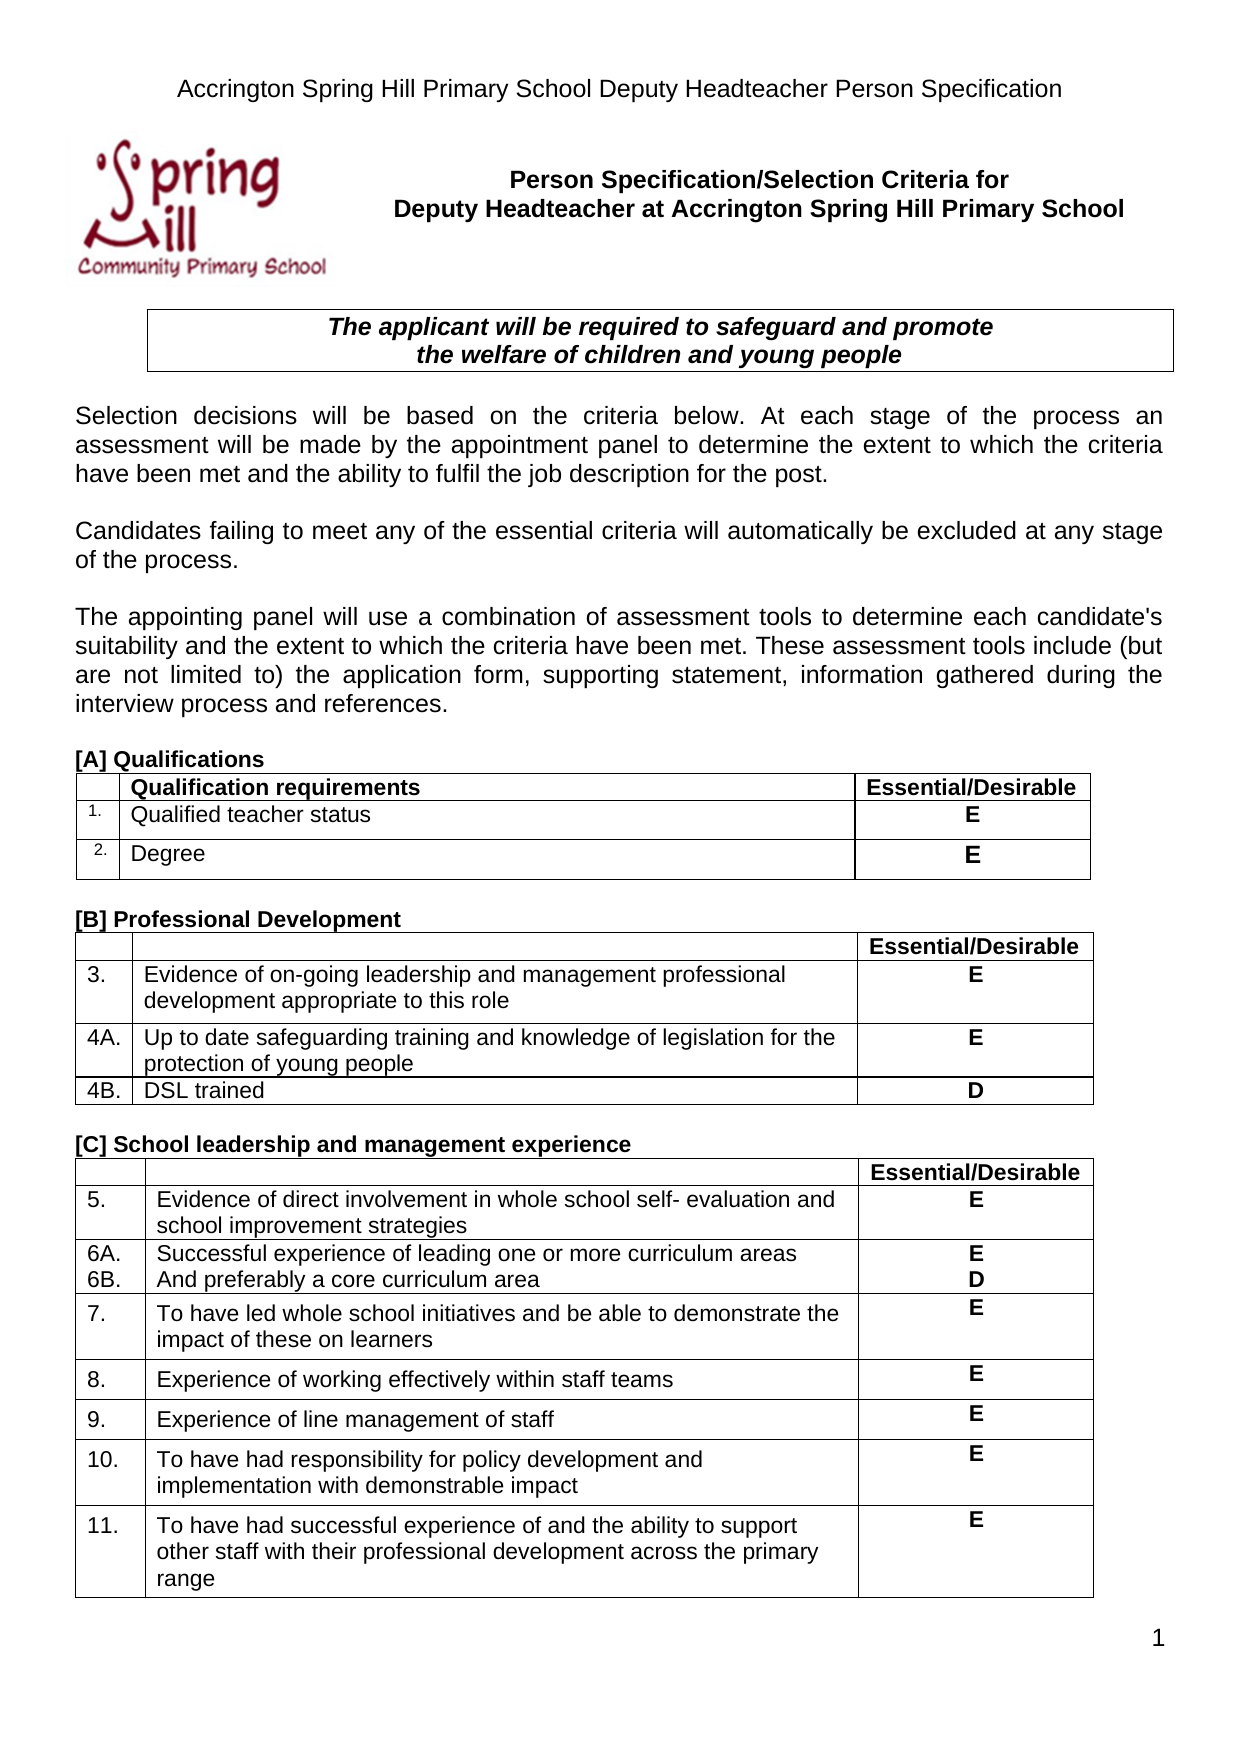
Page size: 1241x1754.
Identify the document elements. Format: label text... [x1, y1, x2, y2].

table_cell To have had responsibility for policy development and implementation with demonstrable impact [146, 1440, 858, 1505]
table_header [76, 933, 132, 960]
table_cell E [856, 801, 1090, 839]
table_header [76, 1159, 145, 1185]
table_header Essential/Desirable [856, 774, 1090, 800]
text The applicant will be required to safeguard and promote [148, 310, 1173, 337]
table_cell 9. [76, 1400, 145, 1438]
table_cell E [856, 840, 1090, 878]
text Candidates failing to meet any of the essential criteria will automatically be excluded at any stage of the process. [75, 516, 1165, 573]
table_cell To have led whole school initiatives and be able to demonstrate the impact of these on learners [146, 1294, 858, 1359]
text Deputy Headteacher at Accrington Spring Hill Primary School [335, 193, 1165, 222]
table_cell E [859, 1440, 1093, 1505]
table_cell Evidence of on-going leadership and management professional development appropriate to this role [133, 961, 857, 1023]
table_cell E [858, 961, 1093, 1023]
table_cell Up to date safeguarding training and knowledge of legislation for the protection of young people [133, 1024, 857, 1076]
table_cell [77, 801, 119, 839]
table_cell E [858, 1024, 1093, 1076]
table_cell D [858, 1078, 1093, 1104]
text Person Specification/Selection Criteria for [335, 165, 1165, 193]
text The appointing panel will use a combination of assessment tools to determine each candidate's suitability and the extent to which the criteria have been met. These assessment tools include (but are not limited to) the application form, supporting statement, information gathered during the interview process and references. [75, 602, 1165, 717]
table_cell 4B. [76, 1078, 132, 1104]
table_cell Degree [120, 840, 854, 878]
table_cell 7. [76, 1294, 145, 1359]
table_cell Successful experience of leading one or more curriculum areas And preferably a core curriculum area [146, 1240, 858, 1292]
picture [65, 131, 335, 288]
table_header Qualification requirements [120, 774, 854, 800]
table_cell E [859, 1400, 1093, 1438]
table_cell 11. [76, 1506, 145, 1597]
table_cell Experience of line management of staff [146, 1400, 858, 1438]
table_cell [77, 840, 119, 878]
table_cell E [859, 1360, 1093, 1398]
table_cell 8. [76, 1360, 145, 1398]
table_cell 5. [76, 1186, 145, 1239]
text Selection decisions will be based on the criteria below. At each stage of the process an assessment will be made by the appointment panel to determine the extent to which the criteria have been met and the ability to fulfil the job description for the post. [75, 401, 1165, 487]
text [A] Qualifications [75, 746, 1165, 772]
text the welfare of children and young people [148, 337, 1173, 371]
table_header [77, 774, 119, 800]
table_header Essential/Desirable [859, 1159, 1093, 1185]
table_cell Qualified teacher status [120, 801, 854, 839]
text [C] School leadership and management experience [75, 1131, 1165, 1157]
table_cell Evidence of direct involvement in whole school self- evaluation and school improvement strategies [146, 1186, 858, 1239]
table_cell E [859, 1506, 1093, 1597]
text [B] Professional Development [75, 906, 1165, 932]
table_cell 3. [76, 961, 132, 1023]
table_cell 6A. 6B. [76, 1240, 145, 1292]
table_cell 4A. [76, 1024, 132, 1076]
table_cell E D [859, 1240, 1093, 1292]
table_cell E [859, 1294, 1093, 1359]
table_cell E [859, 1186, 1093, 1239]
table_cell DSL trained [133, 1078, 857, 1104]
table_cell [146, 1506, 858, 1597]
table_cell 10. [76, 1440, 145, 1505]
table_header Essential/Desirable [858, 933, 1093, 960]
table_header [146, 1159, 858, 1185]
table_cell Experience of working effectively within staff teams [146, 1360, 858, 1398]
table_header [133, 933, 857, 960]
